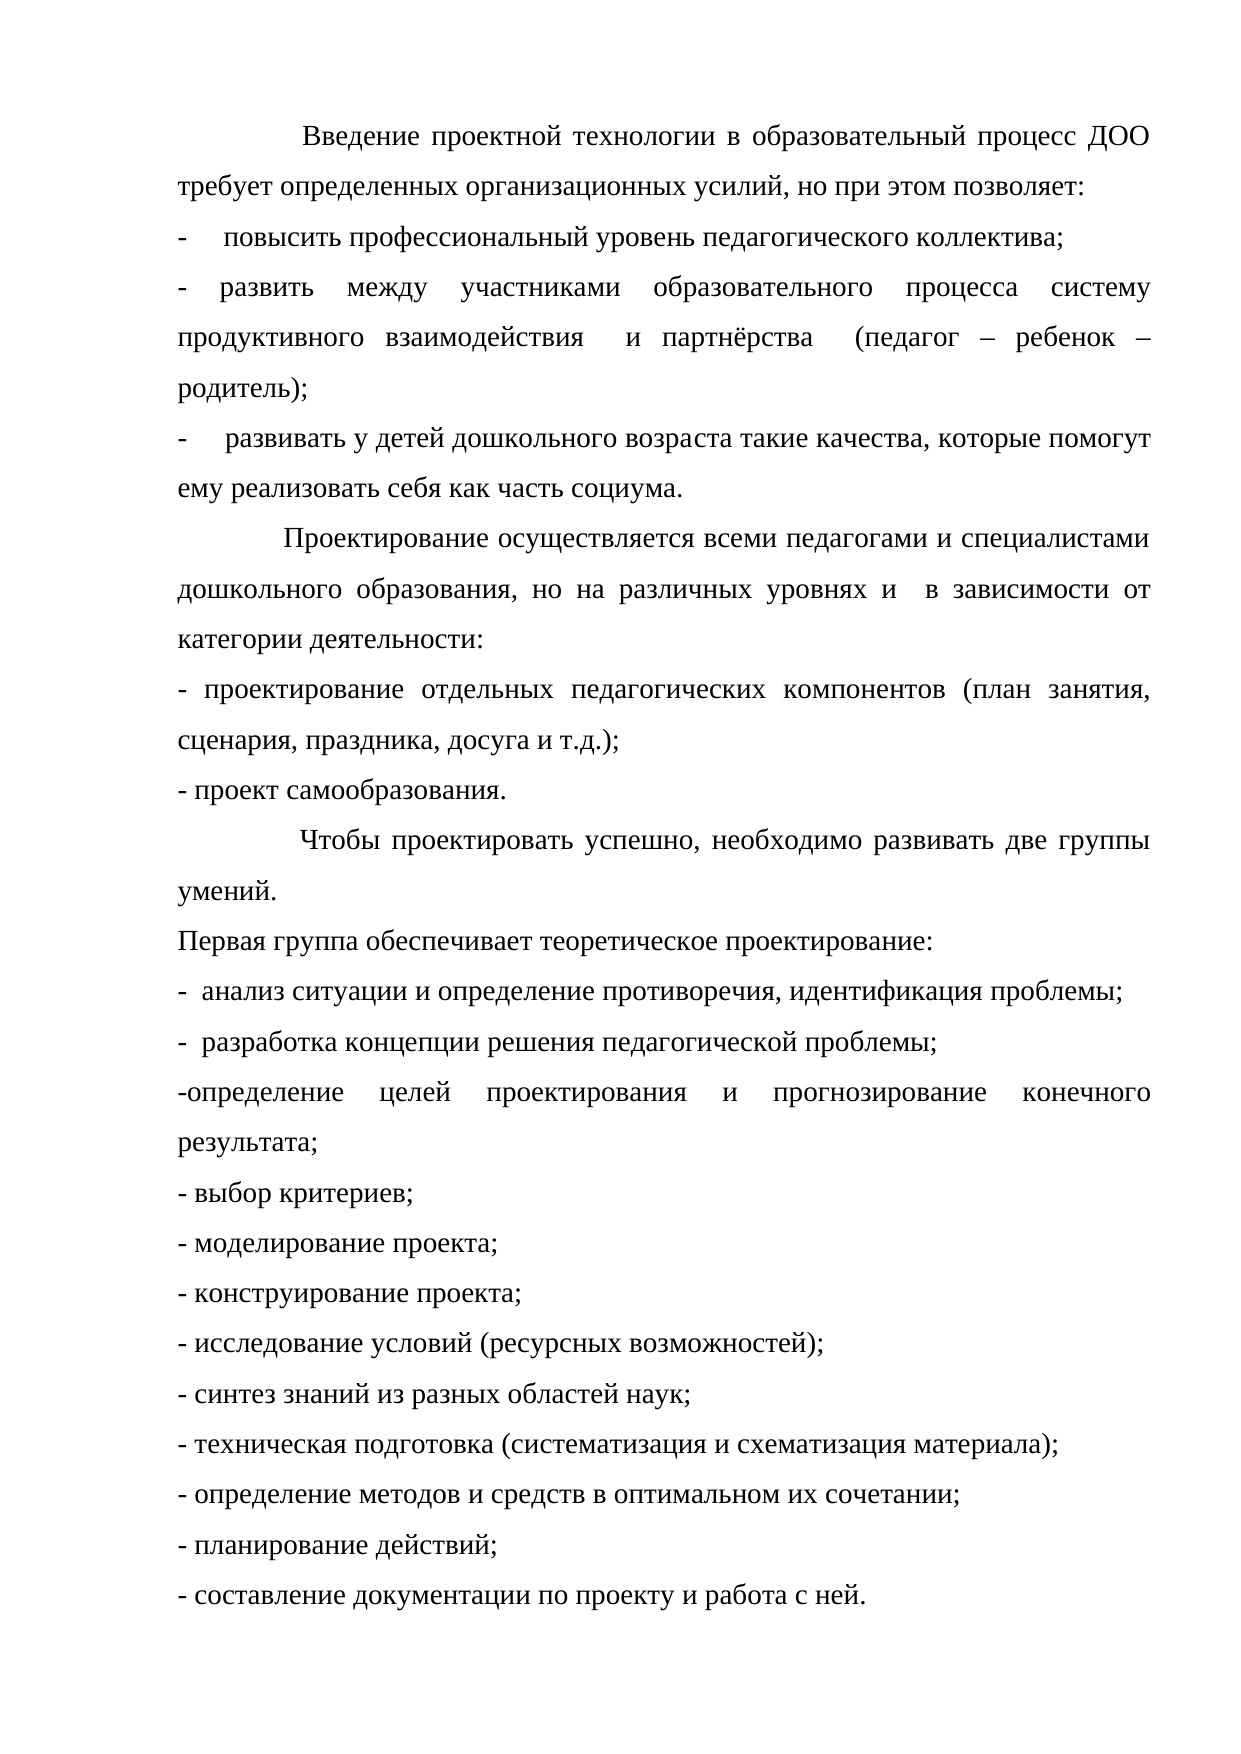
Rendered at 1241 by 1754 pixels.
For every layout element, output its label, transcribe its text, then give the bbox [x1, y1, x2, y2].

text - проектирование отдельных педагогических компонентов (план занятия, сценария, праздника, досуга и т.д.); [177, 672, 1152, 755]
text Введение проектной технологии в образовательный процесс ДОО требует определенных организационных усилий, но при этом позволяет: [177, 118, 1152, 202]
text - развить между участниками образовательного процесса систему продуктивного взаимодействия и партнёрства (педагог – ребенок – родитель); [177, 269, 1152, 403]
text - техническая подготовка (систематизация и схематизация материала); [177, 1426, 1152, 1460]
text - определение методов и средств в оптимальном их сочетании; [177, 1477, 1152, 1510]
text - проект самообразования. [177, 772, 1152, 806]
text - выбор критериев; [177, 1175, 1152, 1208]
text - планирование действий; [177, 1527, 1152, 1560]
text -определение целей проектирования и прогнозирование конечного результата; [177, 1074, 1152, 1158]
text - анализ ситуации и определение противоречия, идентификация проблемы; [177, 973, 1152, 1007]
text - синтез знаний из разных областей наук; [177, 1376, 1152, 1409]
text Первая группа обеспечивает теоретическое проектирование: [177, 923, 1152, 957]
text - повысить профессиональный уровень педагогического коллектива; [177, 219, 1152, 252]
text - разработка концепции решения педагогической проблемы; [177, 1024, 1152, 1057]
text - составление документации по проекту и работа с ней. [177, 1577, 1152, 1611]
text - развивать у детей дошкольного возраста такие качества, которые помогут ему реализовать себя как часть социума. [177, 420, 1152, 504]
text - моделирование проекта; [177, 1225, 1152, 1258]
text - исследование условий (ресурсных возможностей); [177, 1326, 1152, 1359]
text Чтобы проектировать успешно, необходимо развивать две группы умений. [177, 822, 1152, 906]
text - конструирование проекта; [177, 1275, 1152, 1309]
text Проектирование осуществляется всеми педагогами и специалистами дошкольного образования, но на различных уровнях и в зависимости от категории деятельности: [177, 521, 1152, 655]
